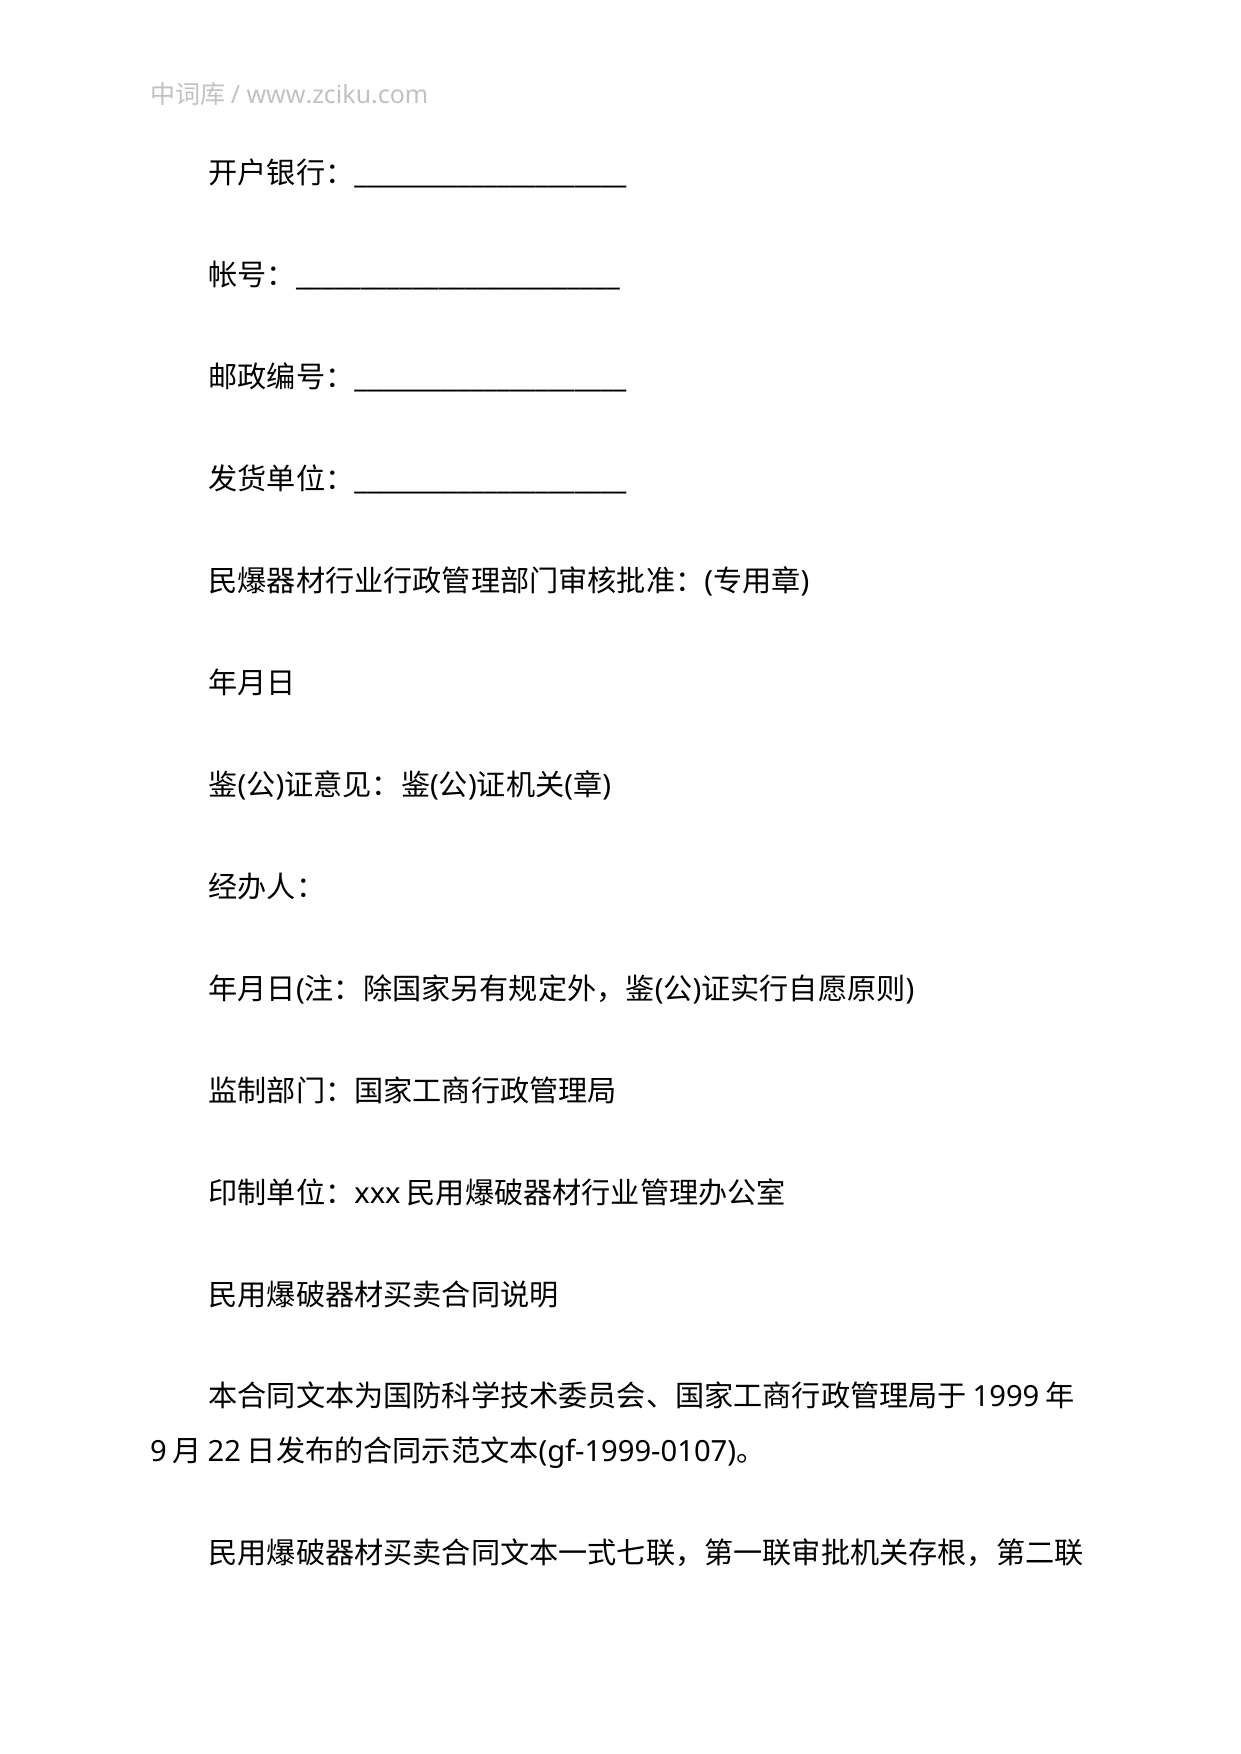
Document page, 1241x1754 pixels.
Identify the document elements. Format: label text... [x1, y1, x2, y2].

text 年月日(注：除国家另有规定外，鉴(公)证实行自愿原则) [150, 965, 1090, 1008]
text 鉴(公)证意见：鉴(公)证机关(章) [150, 762, 1090, 804]
text 年月日 [150, 660, 1090, 702]
text 邮政编号：_____________________ [150, 354, 1090, 396]
text 民用爆破器材买卖合同说明 [150, 1271, 1090, 1313]
text 印制单位：xxx民用爆破器材行业管理办公室 [150, 1169, 1090, 1212]
text 民爆器材行业行政管理部门审核批准：(专用章) [150, 558, 1090, 600]
text 本合同文本为国防科学技术委员会、国家工商行政管理局于1999年9月22日发布的合同示范文本(gf-1999-0107)。 [150, 1373, 1090, 1470]
text 监制部门：国家工商行政管理局 [150, 1067, 1090, 1110]
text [150, 1530, 1090, 1572]
text 帐号：_________________________ [150, 252, 1090, 294]
text 开户银行：_____________________ [150, 150, 1090, 192]
text 经办人： [150, 864, 1090, 906]
text 发货单位：_____________________ [150, 456, 1090, 498]
